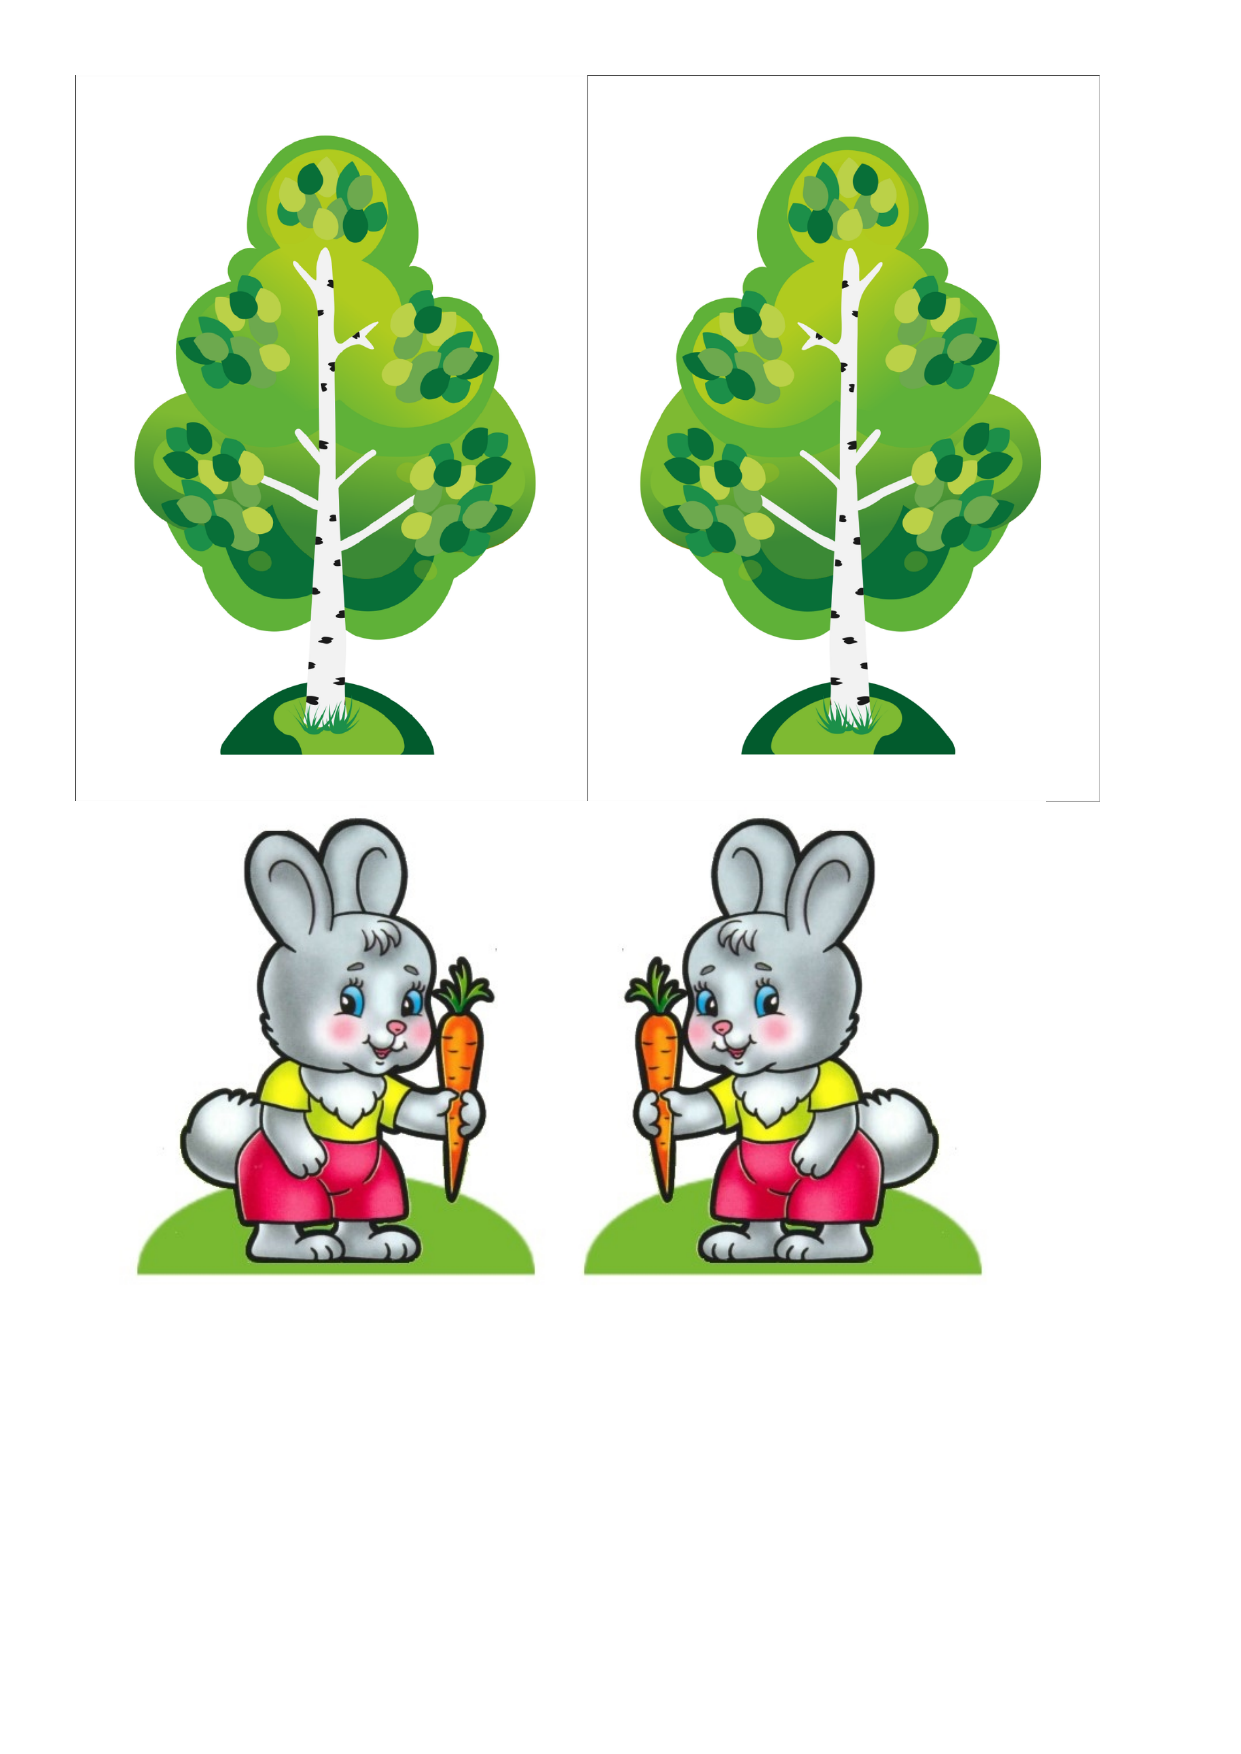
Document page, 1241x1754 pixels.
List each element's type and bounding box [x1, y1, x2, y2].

picture [75, 75, 1100, 1288]
